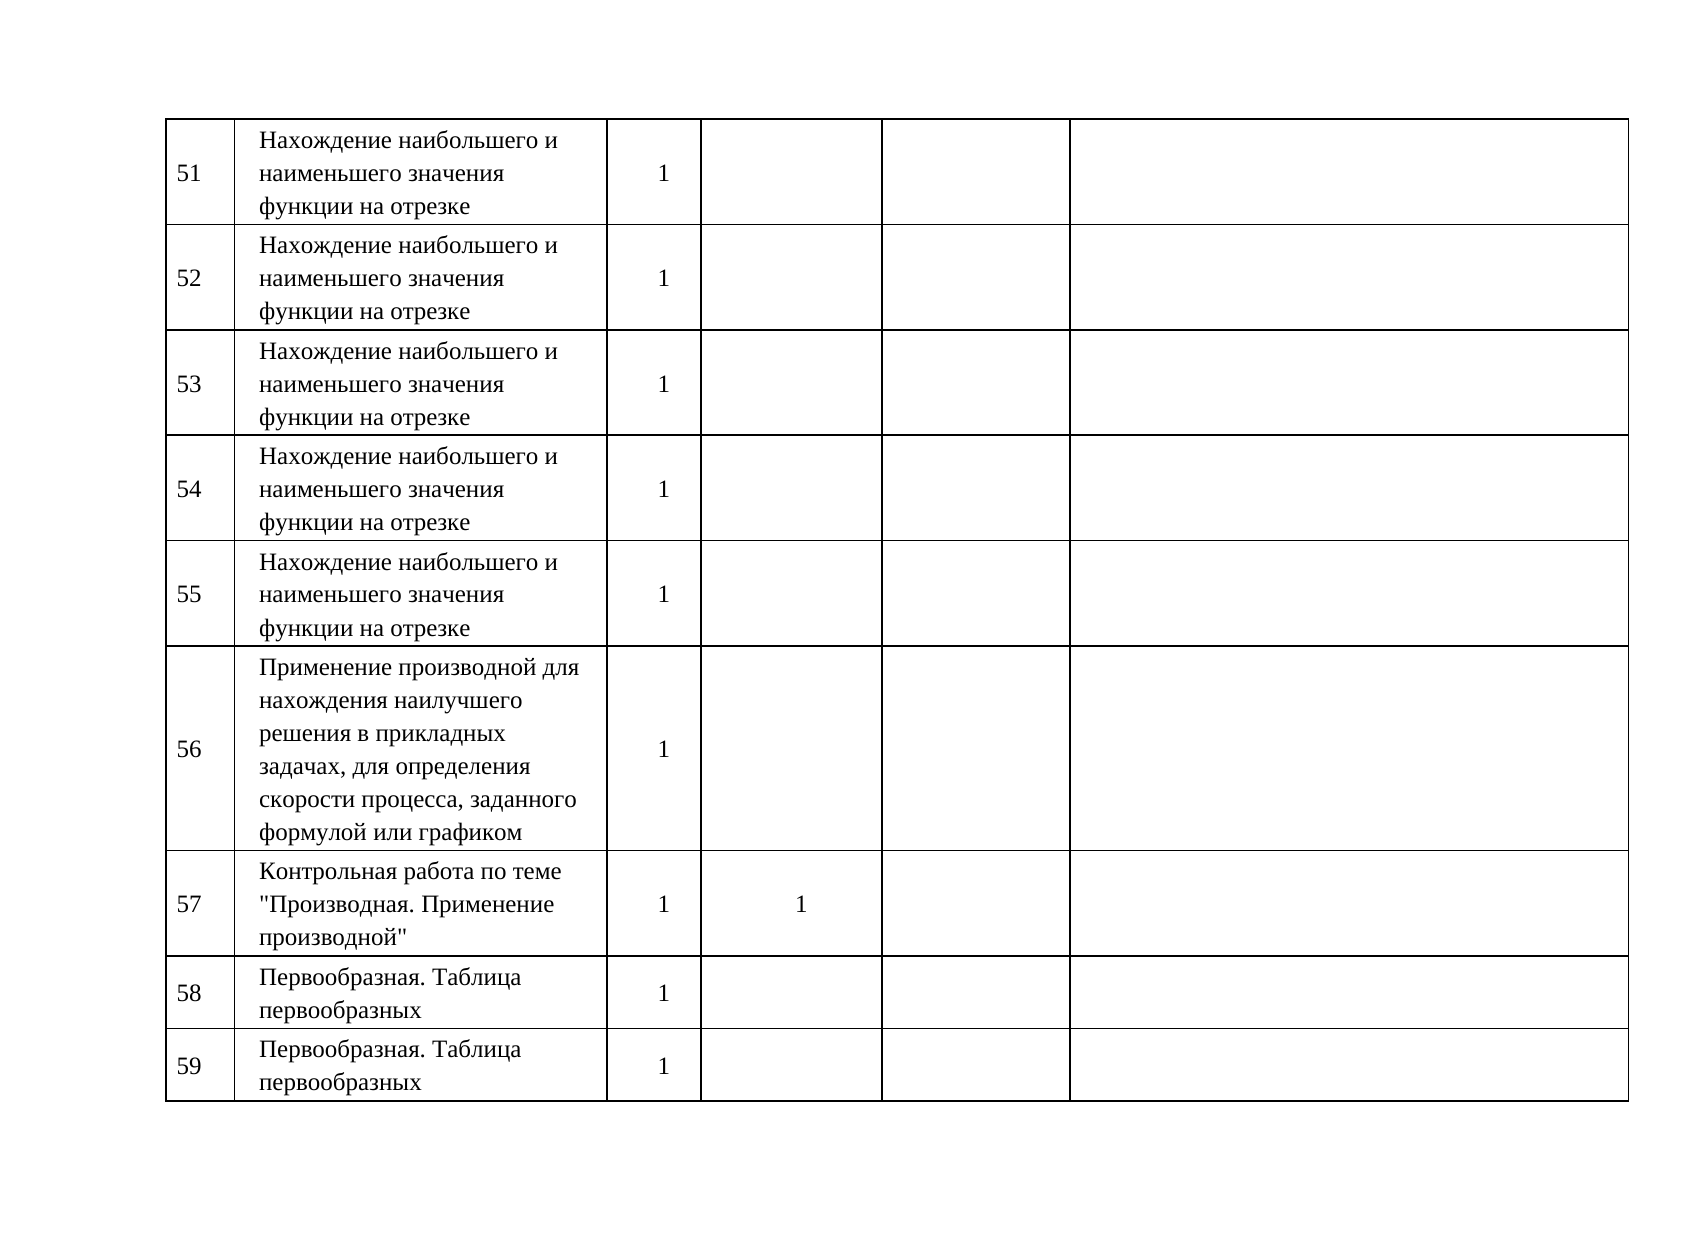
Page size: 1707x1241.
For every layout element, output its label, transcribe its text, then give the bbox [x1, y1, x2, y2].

table_cell 51 [167, 120, 234, 223]
table_cell [883, 541, 1069, 645]
table_cell 52 [167, 225, 234, 329]
table_cell [883, 957, 1069, 1027]
table_cell 53 [167, 331, 234, 434]
table_cell [883, 851, 1069, 955]
table_cell Первообразная. Таблица первообразных [235, 1029, 606, 1100]
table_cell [235, 225, 606, 329]
table_cell 1 [608, 436, 700, 540]
table_cell Первообразная. Таблица первообразных [235, 957, 606, 1027]
table_cell Нахождение наибольшего и наименьшего значения функции на отрезке [235, 436, 606, 540]
table_cell [883, 647, 1069, 850]
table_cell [235, 120, 606, 223]
table_cell [883, 331, 1069, 434]
table_cell Нахождение наибольшего и наименьшего значения функции на отрезке [235, 541, 606, 645]
table_cell [1071, 541, 1628, 645]
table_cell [235, 331, 606, 434]
table_cell [883, 1029, 1069, 1100]
table_cell 55 [167, 541, 234, 645]
table_cell 1 [608, 541, 700, 645]
table_cell [1071, 436, 1628, 540]
table_cell [702, 331, 881, 434]
table_cell 57 [167, 851, 234, 955]
table_cell 1 [608, 851, 700, 955]
table_cell 1 [608, 331, 700, 434]
table_cell [883, 120, 1069, 223]
table_cell [883, 225, 1069, 329]
table_cell [1071, 647, 1628, 850]
table_cell [883, 436, 1069, 540]
table_cell [1071, 851, 1628, 955]
table_cell 58 [167, 957, 234, 1027]
table_cell [1071, 120, 1628, 223]
table_cell [702, 225, 881, 329]
table_cell 59 [167, 1029, 234, 1100]
table_cell [702, 436, 881, 540]
table_cell 54 [167, 436, 234, 540]
table_cell [1071, 1029, 1628, 1100]
table_cell [702, 120, 881, 223]
table_cell 1 [702, 851, 881, 955]
table_cell [1071, 225, 1628, 329]
table_cell 1 [608, 957, 700, 1027]
table_cell 56 [167, 647, 234, 850]
table_cell [702, 541, 881, 645]
table_cell [1071, 957, 1628, 1027]
table_cell [702, 957, 881, 1027]
table_cell 1 [608, 647, 700, 850]
table_cell [702, 647, 881, 850]
table_cell [1071, 331, 1628, 434]
table_cell Применение производной для нахождения наилучшего решения в прикладных задачах, для определения скорости процесса, заданного формулой или графиком [235, 647, 606, 850]
table_cell 1 [608, 1029, 700, 1100]
table_cell 1 [608, 120, 700, 223]
table_cell Контрольная работа по теме "Производная. Применение производной" [235, 851, 606, 955]
table_cell [702, 1029, 881, 1100]
table_cell 1 [608, 225, 700, 329]
